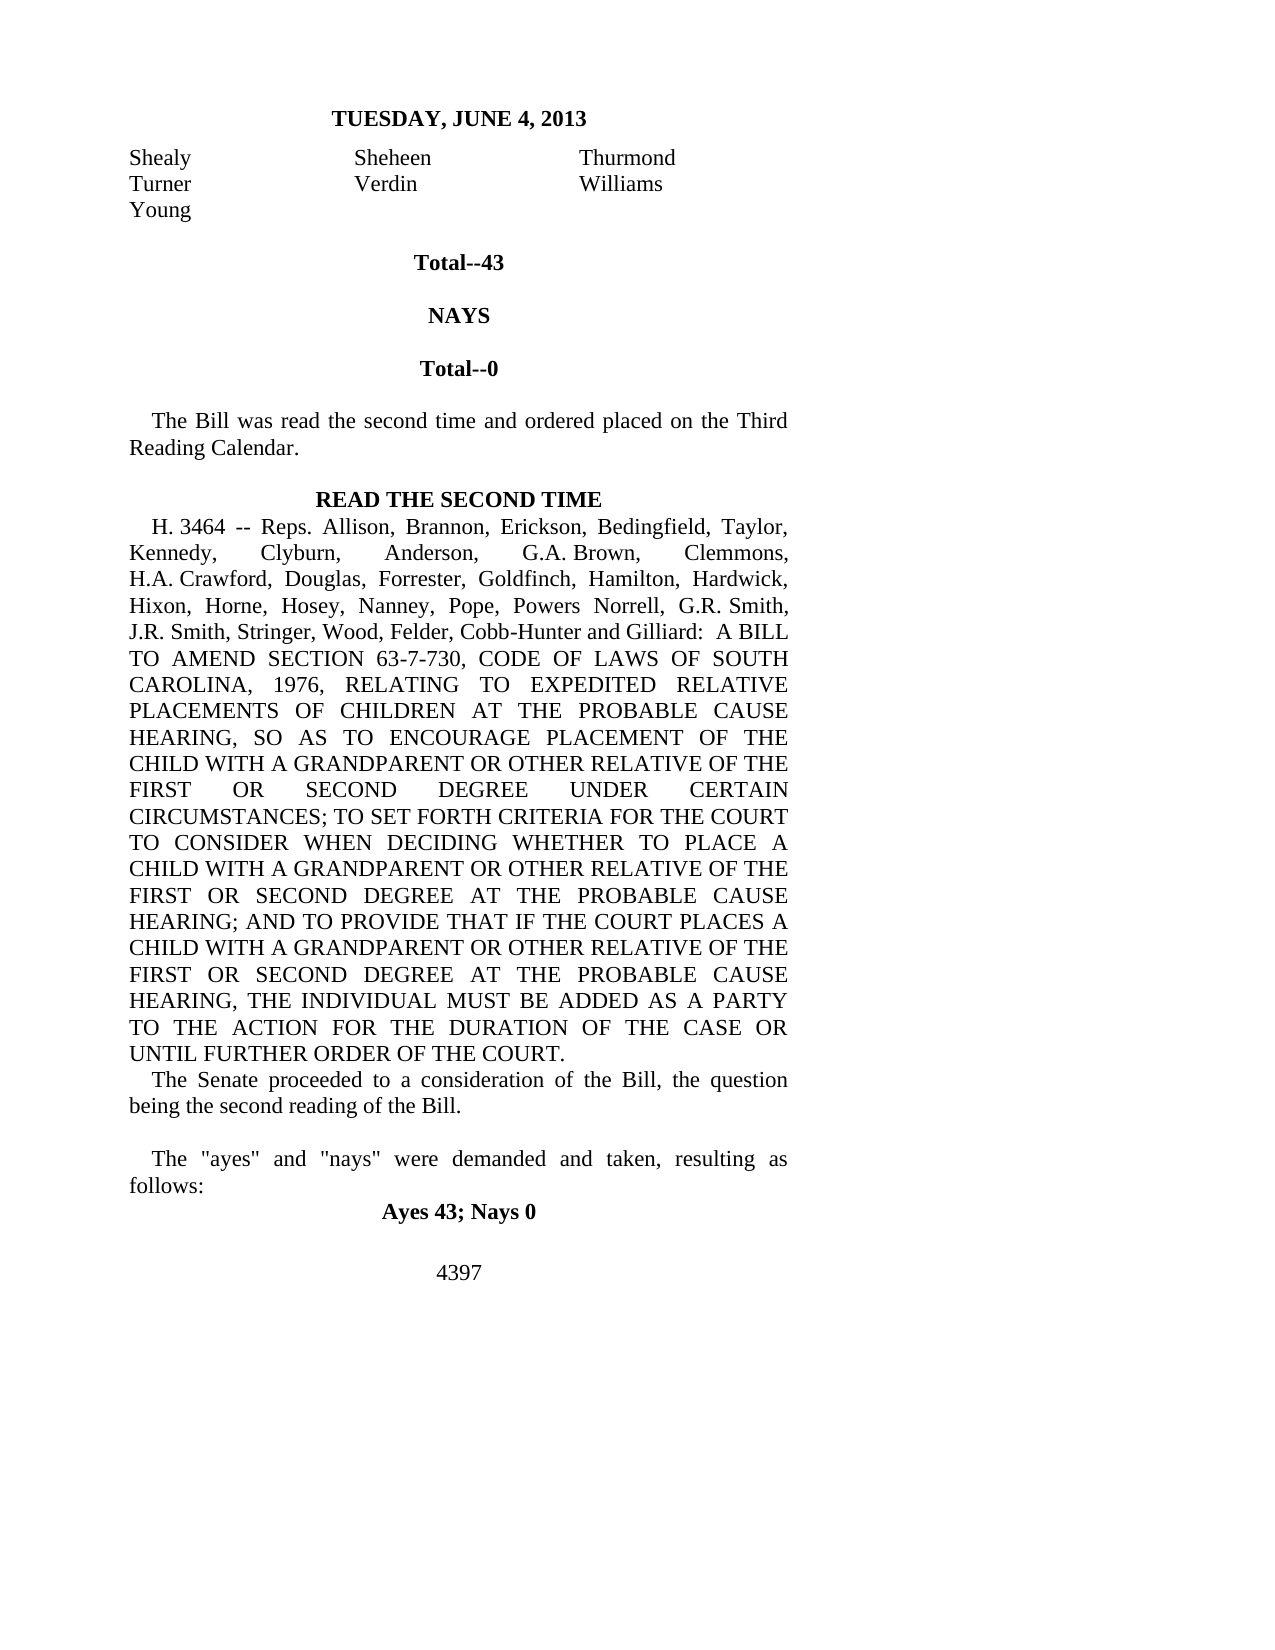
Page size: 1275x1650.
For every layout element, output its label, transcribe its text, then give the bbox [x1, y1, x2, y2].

text Shealy Sheheen Thurmond [129, 144, 789, 170]
text Turner Verdin Williams [129, 170, 789, 197]
text Total--0 [129, 355, 789, 381]
text Total--43 [129, 249, 789, 276]
text NAYS [129, 302, 789, 328]
text Ayes 43; Nays 0 [129, 1198, 789, 1224]
text The "ayes" and "nays" were demanded and taken, resulting as follows: [129, 1145, 789, 1198]
text READ THE SECOND TIME [129, 486, 789, 513]
text The Senate proceeded to a consideration of the Bill, the question being the second reading of the Bill. [129, 1066, 789, 1119]
text Young [129, 197, 789, 223]
text H. 3464 -- Reps. Allison, Brannon, Erickson, Bedingfield, Taylor, Kennedy, Clyburn, Anderson, G.A. Brown, Clemmons, H.A. Crawford, Douglas, Forrester, Goldfinch, Hamilton, Hardwick, Hixon, Horne, Hosey, Nanney, Pope, Powers Norrell, G.R. Smith, J.R. Smith, Stringer, Wood, Felder, Cobb-Hunter and Gilliard: A BILL TO AMEND SECTION 63-7-730, CODE OF LAWS OF SOUTH CAROLINA, 1976, RELATING TO EXPEDITED RELATIVE PLACEMENTS OF CHILDREN AT THE PROBABLE CAUSE HEARING, SO AS TO ENCOURAGE PLACEMENT OF THE CHILD WITH A GRANDPARENT OR OTHER RELATIVE OF THE FIRST OR SECOND DEGREE UNDER CERTAIN CIRCUMSTANCES; TO SET FORTH CRITERIA FOR THE COURT TO CONSIDER WHEN DECIDING WHETHER TO PLACE A CHILD WITH A GRANDPARENT OR OTHER RELATIVE OF THE FIRST OR SECOND DEGREE AT THE PROBABLE CAUSE HEARING; AND TO PROVIDE THAT IF THE COURT PLACES A CHILD WITH A GRANDPARENT OR OTHER RELATIVE OF THE FIRST OR SECOND DEGREE AT THE PROBABLE CAUSE HEARING, THE INDIVIDUAL MUST BE ADDED AS A PARTY TO THE ACTION FOR THE DURATION OF THE CASE OR UNTIL FURTHER ORDER OF THE COURT. [129, 513, 789, 1066]
text The Bill was read the second time and ordered placed on the Third Reading Calendar. [129, 407, 789, 460]
